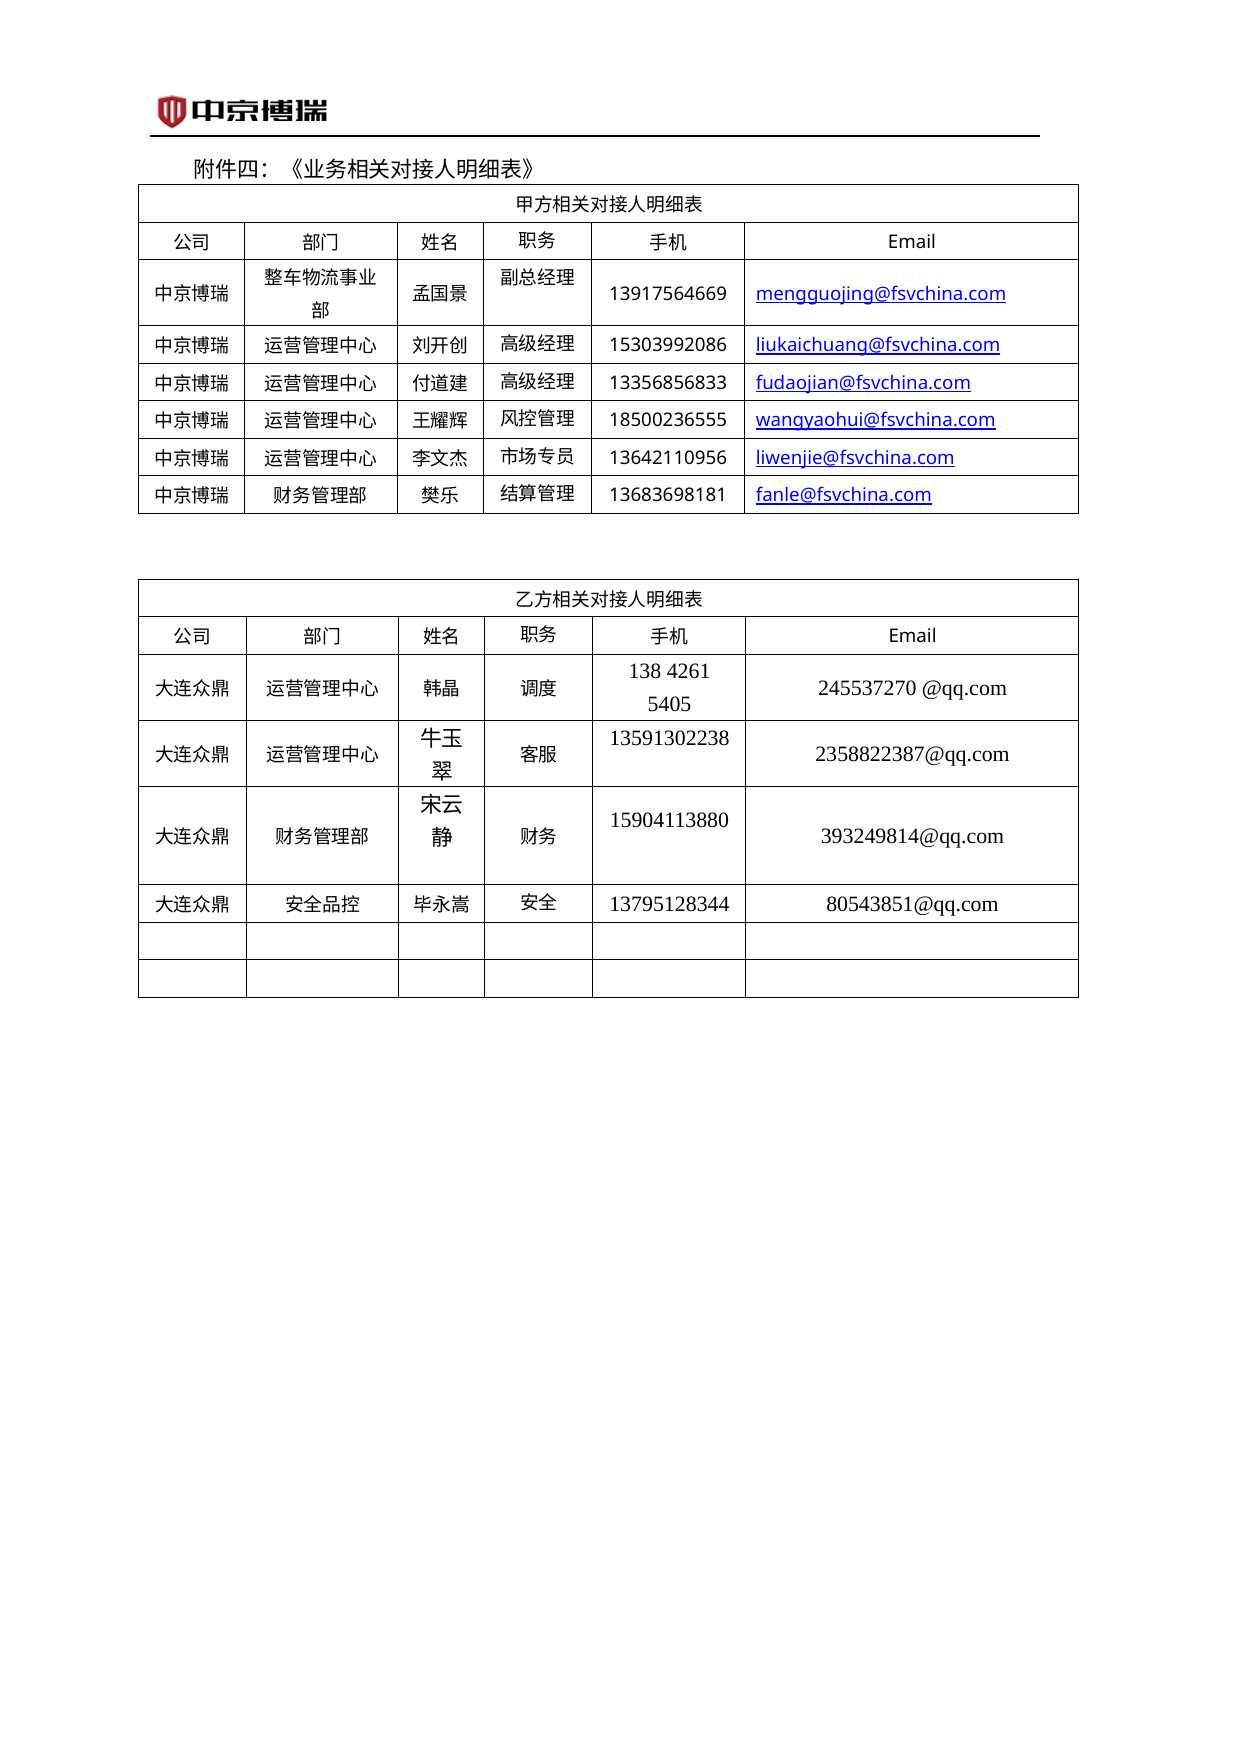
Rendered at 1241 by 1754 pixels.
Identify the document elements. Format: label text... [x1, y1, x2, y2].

table_cell 13917564669 [592, 260, 744, 325]
table_cell 中京博瑞 [139, 401, 244, 438]
table_cell [485, 923, 592, 959]
table_cell [593, 923, 745, 959]
table_cell 王耀辉 [398, 401, 483, 438]
table_cell 樊乐 [398, 476, 483, 513]
table_cell 手机 [593, 617, 745, 654]
table_cell 毕永嵩 [399, 885, 484, 922]
table_cell 安全 [485, 885, 592, 922]
table_cell 市场专员 [484, 439, 591, 475]
table_cell 中京博瑞 [139, 260, 244, 325]
table_cell 韩晶 [399, 655, 484, 720]
table_cell Email [745, 223, 1078, 259]
text 附件四：《业务相关对接人明细表》 [150, 152, 1090, 184]
table_cell Email [746, 617, 1078, 654]
table_cell 财务管理部 [247, 787, 398, 884]
table_cell 15904113880 [593, 787, 745, 884]
table_cell 结算管理 [484, 476, 591, 513]
table_cell 运营管理中心 [247, 655, 398, 720]
table_cell 中京博瑞 [139, 364, 244, 400]
picture [150, 88, 335, 135]
table_cell 运营管理中心 [245, 401, 397, 438]
table_header 甲方相关对接人明细表 [139, 185, 1078, 222]
table_cell 大连众鼎 [139, 787, 246, 884]
table_cell 中京博瑞 [139, 476, 244, 513]
table_cell [399, 923, 484, 959]
table_cell 公司 [139, 223, 244, 259]
table_cell 大连众鼎 [139, 655, 246, 720]
table_cell 运营管理中心 [247, 721, 398, 786]
table_cell 手机 [592, 223, 744, 259]
table_cell fanle@fsvchina.com [745, 476, 1078, 513]
table_cell 13591302238 [593, 721, 745, 786]
table_cell 财务管理部 [245, 476, 397, 513]
table_cell 13683698181 [592, 476, 744, 513]
table_cell 公司 [139, 617, 246, 654]
table_cell 风控管理 [484, 401, 591, 438]
table_cell 运营管理中心 [245, 364, 397, 400]
table_cell wangyaohui@fsvchina.com [745, 401, 1078, 438]
table_cell 姓名 [398, 223, 483, 259]
table_cell 运营管理中心 [245, 326, 397, 363]
table_cell [399, 960, 484, 997]
table_cell [247, 960, 398, 997]
table_cell 付道建 [398, 364, 483, 400]
table_cell 刘开创 [398, 326, 483, 363]
table_cell 高级经理 [484, 326, 591, 363]
table_cell [139, 960, 246, 997]
table_cell 15303992086 [592, 326, 744, 363]
table_cell [746, 960, 1078, 997]
table_cell 副总经理 [484, 260, 591, 325]
table_cell 部门 [245, 223, 397, 259]
table_cell liukaichuang@fsvchina.com [745, 326, 1078, 363]
table_cell 大连众鼎 [139, 885, 246, 922]
table_cell [485, 960, 592, 997]
table_cell fudaojian@fsvchina.com [745, 364, 1078, 400]
table_cell 中京博瑞 [139, 439, 244, 475]
table_cell 13642110956 [592, 439, 744, 475]
table_cell 大连众鼎 [139, 721, 246, 786]
table_cell 80543851@qq.com [746, 885, 1078, 922]
table_cell liwenjie@fsvchina.com [745, 439, 1078, 475]
table_cell 13795128344 [593, 885, 745, 922]
table_cell 牛玉翠 [399, 721, 484, 786]
table_cell 整车物流事业部 [245, 260, 397, 325]
table_cell 姓名 [399, 617, 484, 654]
table_cell 13356856833 [592, 364, 744, 400]
table_cell 高级经理 [484, 364, 591, 400]
table_cell 安全品控 [247, 885, 398, 922]
table_cell 李文杰 [398, 439, 483, 475]
table_header 乙方相关对接人明细表 [139, 580, 1078, 616]
table_cell 孟国景 [398, 260, 483, 325]
table_cell 393249814@qq.com [746, 787, 1078, 884]
table_cell 运营管理中心 [245, 439, 397, 475]
table_cell [593, 960, 745, 997]
table_cell 138 4261 5405 [593, 655, 745, 720]
table_cell 宋云静 [399, 787, 484, 884]
table_cell 调度 [485, 655, 592, 720]
table_cell 部门 [247, 617, 398, 654]
table_cell [139, 923, 246, 959]
table_cell 中京博瑞 [139, 326, 244, 363]
table_cell 客服 [485, 721, 592, 786]
table_cell 职务 [484, 223, 591, 259]
table_cell [746, 923, 1078, 959]
table_cell 2358822387@qq.com [746, 721, 1078, 786]
table_cell [247, 923, 398, 959]
table_cell 职务 [485, 617, 592, 654]
table_cell mengguojing@fsvchina.com [745, 260, 1078, 325]
table_cell 18500236555 [592, 401, 744, 438]
table_cell 财务 [485, 787, 592, 884]
table_cell 245537270 @qq.com [746, 655, 1078, 720]
